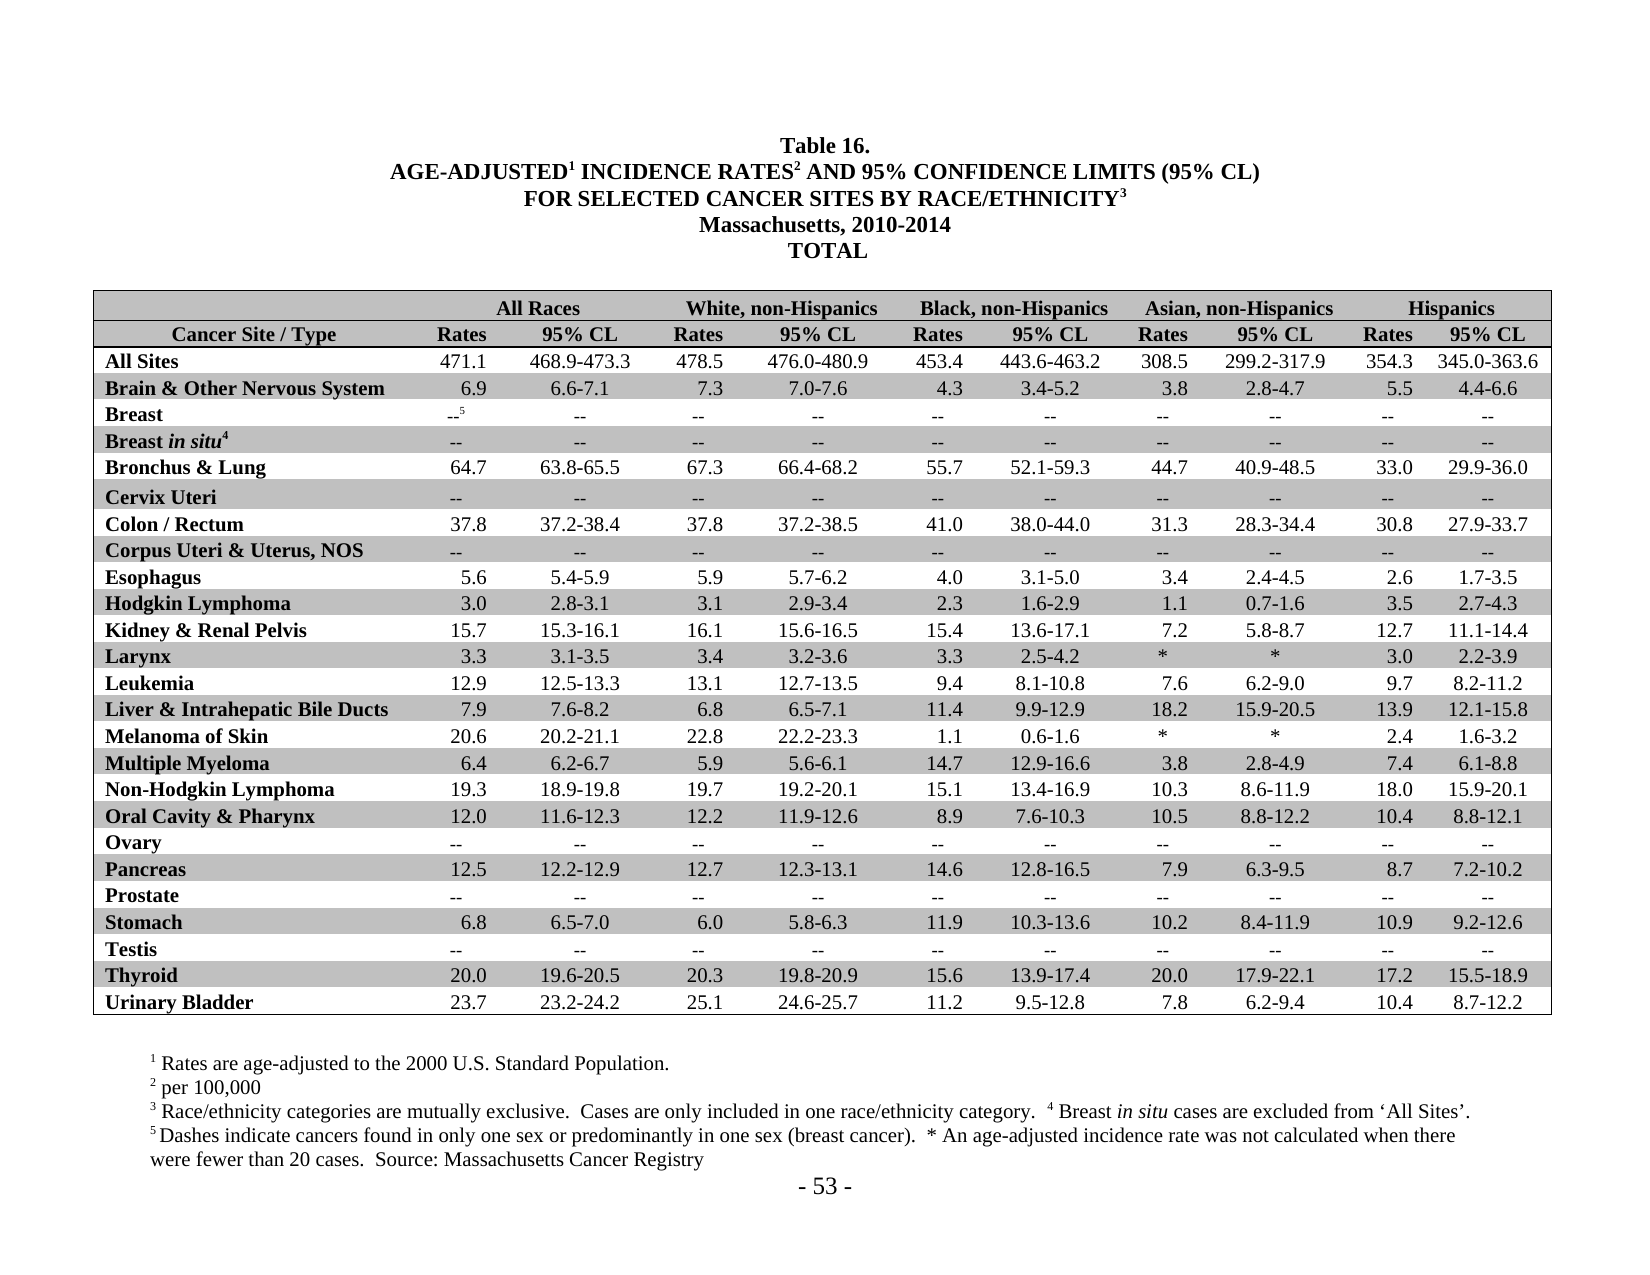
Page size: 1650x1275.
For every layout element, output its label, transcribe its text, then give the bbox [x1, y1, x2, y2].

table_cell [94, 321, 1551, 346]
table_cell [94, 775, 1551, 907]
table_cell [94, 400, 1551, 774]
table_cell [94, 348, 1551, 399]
text Massachusetts, 2010-2014 [150, 211, 1500, 237]
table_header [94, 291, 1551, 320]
text Table 16. [150, 132, 1500, 158]
text AGE-ADJUSTED INCIDENCE RATES AND 95% CONFIDENCE LIMITS (95% CL) [150, 158, 1500, 185]
text TOTAL [150, 237, 1500, 264]
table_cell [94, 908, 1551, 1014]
text FOR SELECTED CANCER SITES BY RACE/ETHNICITY [150, 185, 1500, 211]
